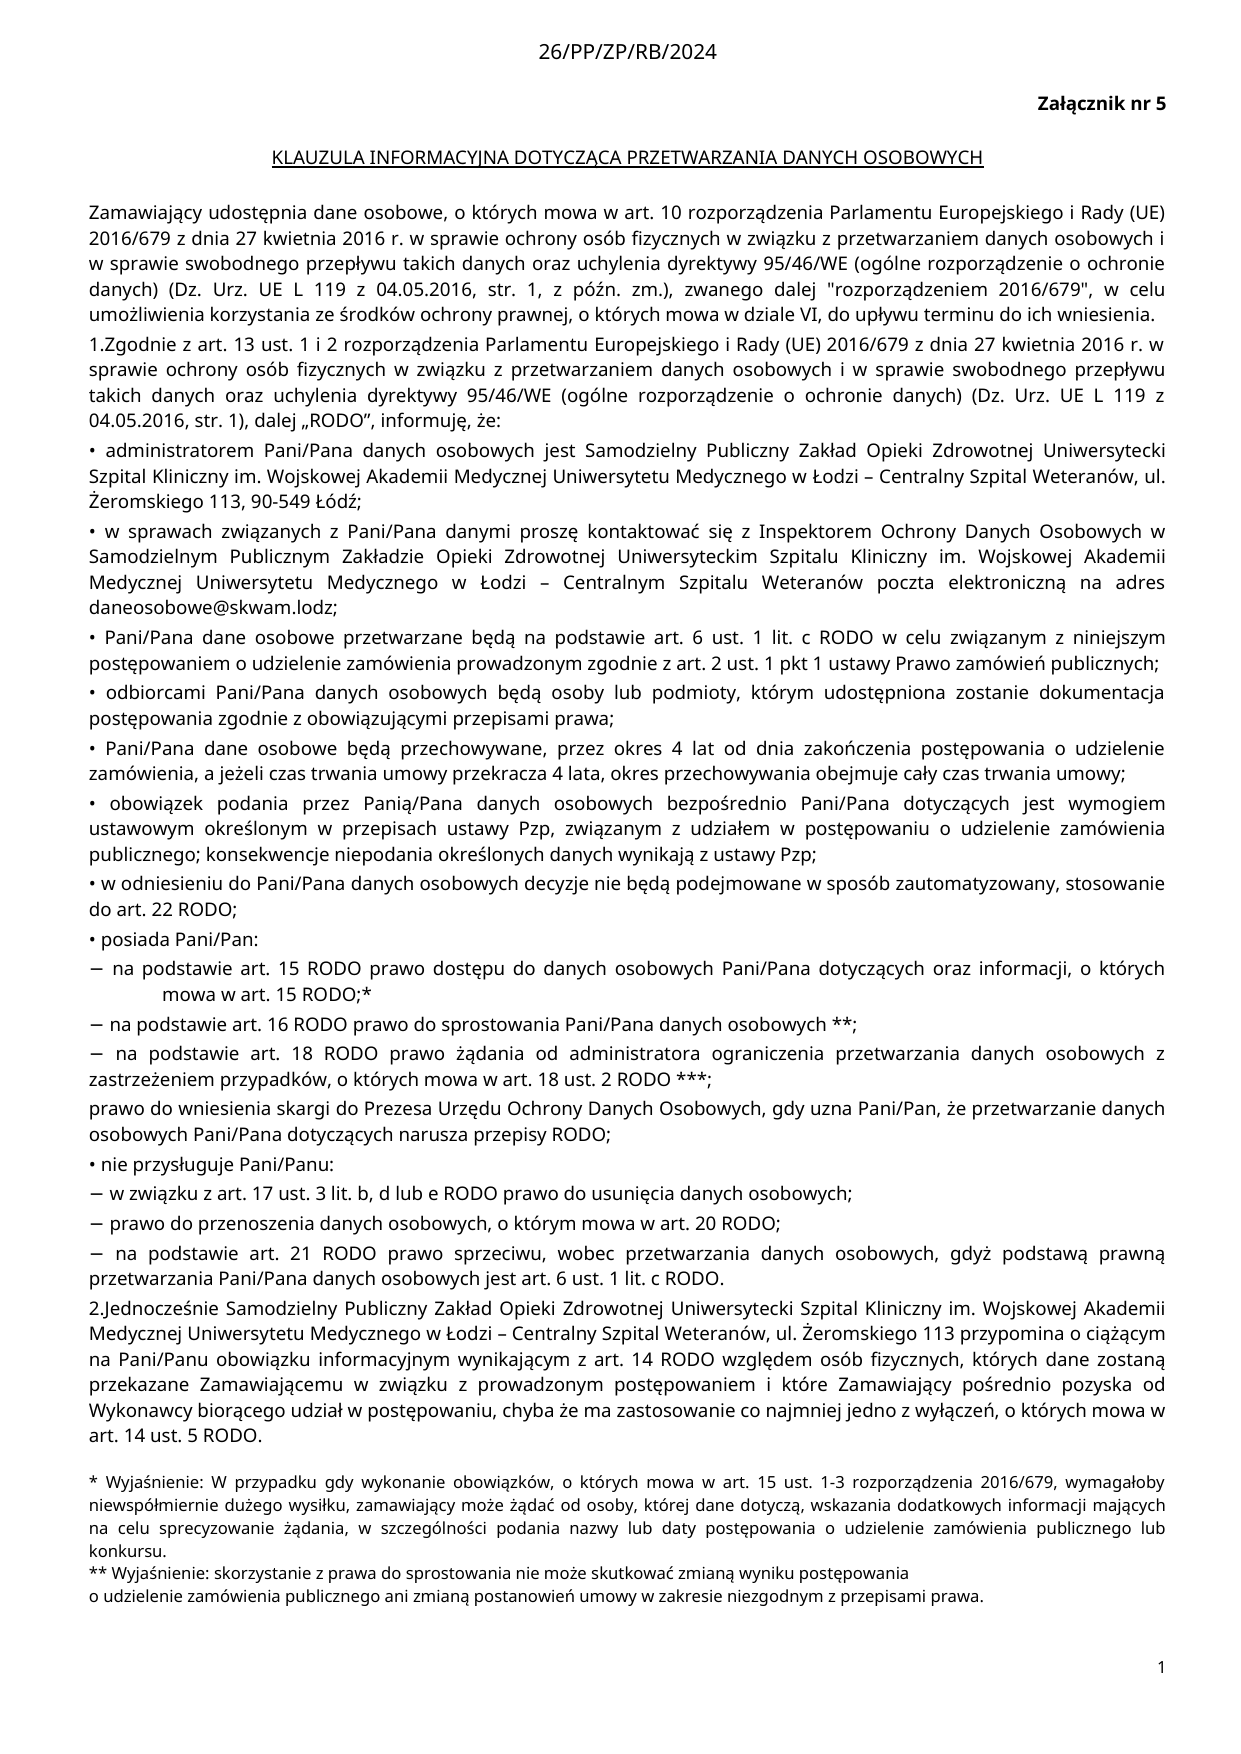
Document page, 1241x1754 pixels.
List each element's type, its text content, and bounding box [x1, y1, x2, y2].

text − na podstawie art. 16 RODO prawo do sprostowania Pani/Pana danych osobowych **; [89, 1011, 1167, 1036]
text − na podstawie art. 21 RODO prawo sprzeciwu, wobec przetwarzania danych osobowych, gdyż podstawą prawną przetwarzania Pani/Pana danych osobowych jest art. 6 ust. 1 lit. c RODO. [89, 1240, 1167, 1291]
text − w związku z art. 17 ust. 3 lit. b, d lub e RODO prawo do usunięcia danych osobowych; [89, 1181, 1167, 1206]
text 1.Zgodnie z art. 13 ust. 1 i 2 rozporządzenia Parlamentu Europejskiego i Rady (UE) 2016/679 z dnia 27 kwietnia 2016 r. w sprawie ochrony osób fizycznych w związku z przetwarzaniem danych osobowych i w sprawie swobodnego przepływu takich danych oraz uchylenia dyrektywy 95/46/WE (ogólne rozporządzenie o ochronie danych) (Dz. Urz. UE L 119 z 04.05.2016, str. 1), dalej „RODO”, informuję, że: [89, 331, 1167, 433]
text prawo do wniesienia skargi do Prezesa Urzędu Ochrony Danych Osobowych, gdy uzna Pani/Pan, że przetwarzanie danych osobowych Pani/Pana dotyczących narusza przepisy RODO; [89, 1096, 1167, 1147]
text KLAUZULA INFORMACYJNA DOTYCZĄCA PRZETWARZANIA DANYCH OSOBOWYCH [89, 145, 1167, 170]
text − na podstawie art. 15 RODO prawo dostępu do danych osobowych Pani/Pana dotyczących oraz informacji, o których mowa w art. 15 RODO;* [89, 956, 1167, 1007]
text • Pani/Pana dane osobowe będą przechowywane, przez okres 4 lat od dnia zakończenia postępowania o udzielenie zamówienia, a jeżeli czas trwania umowy przekracza 4 lata, okres przechowywania obejmuje cały czas trwania umowy; [89, 735, 1167, 786]
text * Wyjaśnienie: W przypadku gdy wykonanie obowiązków, o których mowa w art. 15 ust. 1-3 rozporządzenia 2016/679, wymagałoby niewspółmiernie dużego wysiłku, zamawiający może żądać od osoby, której dane dotyczą, wskazania dodatkowych informacji mających na celu sprecyzowanie żądania, w szczególności podania nazwy lub daty postępowania o udzielenie zamówienia publicznego lub konkursu. [89, 1471, 1167, 1562]
text − prawo do przenoszenia danych osobowych, o którym mowa w art. 20 RODO; [89, 1210, 1167, 1236]
text 2.Jednocześnie Samodzielny Publiczny Zakład Opieki Zdrowotnej Uniwersytecki Szpital Kliniczny im. Wojskowej Akademii Medycznej Uniwersytetu Medycznego w Łodzi – Centralny Szpital Weteranów, ul. Żeromskiego 113 przypomina o ciążącym na Pani/Panu obowiązku informacyjnym wynikającym z art. 14 RODO względem osób fizycznych, których dane zostaną przekazane Zamawiającemu w związku z prowadzonym postępowaniem i które Zamawiający pośrednio pozyska od Wykonawcy biorącego udział w postępowaniu, chyba że ma zastosowanie co najmniej jedno z wyłączeń, o których mowa w art. 14 ust. 5 RODO. [89, 1295, 1167, 1448]
text • Pani/Pana dane osobowe przetwarzane będą na podstawie art. 6 ust. 1 lit. c RODO w celu związanym z niniejszym postępowaniem o udzielenie zamówienia prowadzonym zgodnie z art. 2 ust. 1 pkt 1 ustawy Prawo zamówień publicznych; [89, 624, 1167, 675]
text ** Wyjaśnienie: skorzystanie z prawa do sprostowania nie może skutkować zmianą wyniku postępowania [89, 1562, 1167, 1584]
text • w odniesieniu do Pani/Pana danych osobowych decyzje nie będą podejmowane w sposób zautomatyzowany, stosowanie do art. 22 RODO; [89, 871, 1167, 922]
text Załącznik nr 5 [89, 90, 1167, 116]
text − na podstawie art. 18 RODO prawo żądania od administratora ograniczenia przetwarzania danych osobowych z zastrzeżeniem przypadków, o których mowa w art. 18 ust. 2 RODO ***; [89, 1041, 1167, 1092]
text • w sprawach związanych z Pani/Pana danymi proszę kontaktować się z Inspektorem Ochrony Danych Osobowych w Samodzielnym Publicznym Zakładzie Opieki Zdrowotnej Uniwersyteckim Szpitalu Kliniczny im. Wojskowej Akademii Medycznej Uniwersytetu Medycznego w Łodzi – Centralnym Szpitalu Weteranów poczta elektroniczną na adres daneosobowe@skwam.lodz; [89, 518, 1167, 620]
text • obowiązek podania przez Panią/Pana danych osobowych bezpośrednio Pani/Pana dotyczących jest wymogiem ustawowym określonym w przepisach ustawy Pzp, związanym z udziałem w postępowaniu o udzielenie zamówienia publicznego; konsekwencje niepodania określonych danych wynikają z ustawy Pzp; [89, 790, 1167, 867]
text • posiada Pani/Pan: [89, 926, 1167, 951]
text o udzielenie zamówienia publicznego ani zmianą postanowień umowy w zakresie niezgodnym z przepisami prawa. [89, 1584, 1167, 1607]
text • administratorem Pani/Pana danych osobowych jest Samodzielny Publiczny Zakład Opieki Zdrowotnej Uniwersytecki Szpital Kliniczny im. Wojskowej Akademii Medycznej Uniwersytetu Medycznego w Łodzi – Centralny Szpital Weteranów, ul. Żeromskiego 113, 90-549 Łódź; [89, 437, 1167, 514]
text • nie przysługuje Pani/Panu: [89, 1151, 1167, 1176]
text Zamawiający udostępnia dane osobowe, o których mowa w art. 10 rozporządzenia Parlamentu Europejskiego i Rady (UE) 2016/679 z dnia 27 kwietnia 2016 r. w sprawie ochrony osób fizycznych w związku z przetwarzaniem danych osobowych i w sprawie swobodnego przepływu takich danych oraz uchylenia dyrektywy 95/46/WE (ogólne rozporządzenie o ochronie danych) (Dz. Urz. UE L 119 z 04.05.2016, str. 1, z późn. zm.), zwanego dalej "rozporządzeniem 2016/679", w celu umożliwienia korzystania ze środków ochrony prawnej, o których mowa w dziale VI, do upływu terminu do ich wniesienia. [89, 199, 1167, 327]
text • odbiorcami Pani/Pana danych osobowych będą osoby lub podmioty, którym udostępniona zostanie dokumentacja postępowania zgodnie z obowiązującymi przepisami prawa; [89, 679, 1167, 731]
